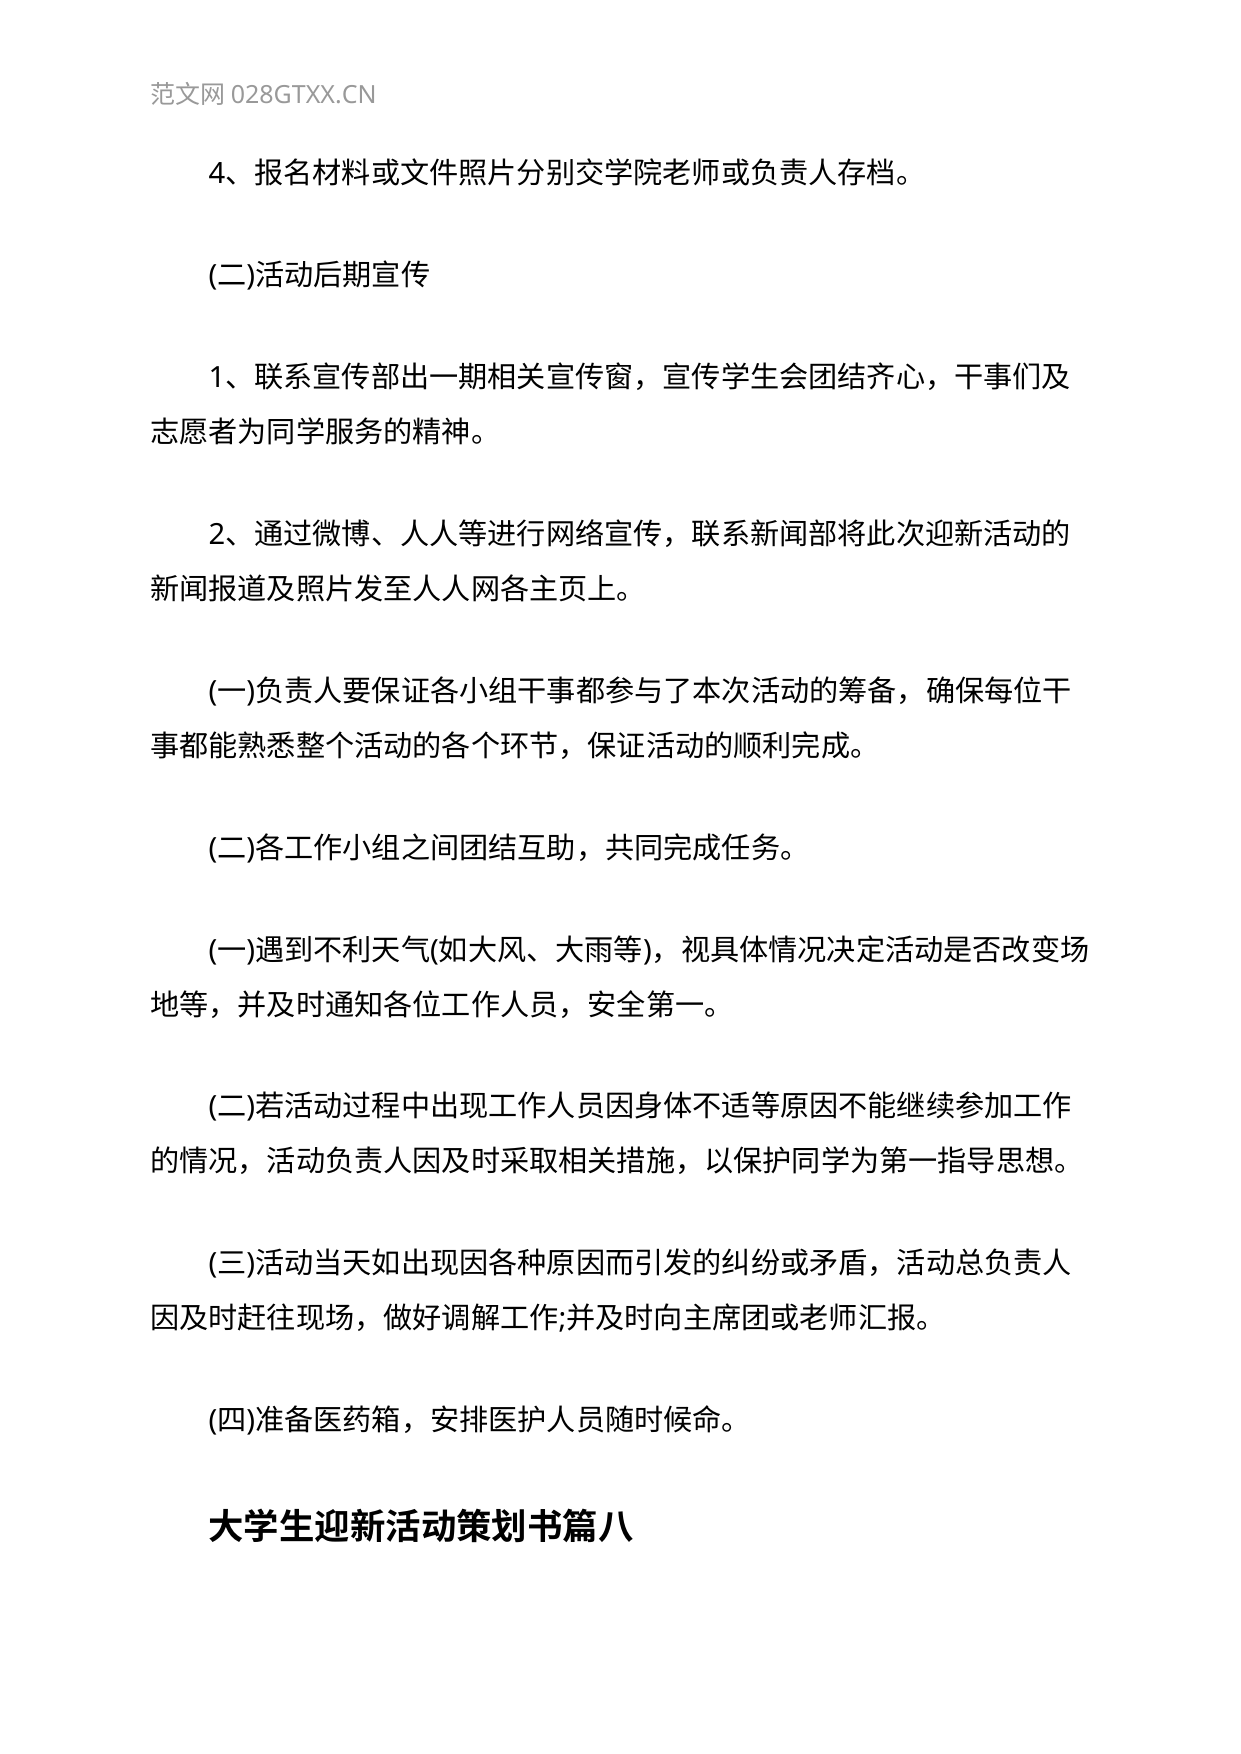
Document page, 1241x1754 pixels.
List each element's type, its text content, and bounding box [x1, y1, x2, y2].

text 4、报名材料或文件照片分别交学院老师或负责人存档。 [150, 150, 1090, 192]
text (二)若活动过程中出现工作人员因身体不适等原因不能继续参加工作的情况，活动负责人因及时采取相关措施，以保护同学为第一指导思想。 [150, 1083, 1090, 1180]
text (二)各工作小组之间团结互助，共同完成任务。 [150, 824, 1090, 867]
text (四)准备医药箱，安排医护人员随时候命。 [150, 1397, 1090, 1439]
text (二)活动后期宣传 [150, 252, 1090, 294]
text (三)活动当天如出现因各种原因而引发的纠纷或矛盾，活动总负责人因及时赶往现场，做好调解工作;并及时向主席团或老师汇报。 [150, 1240, 1090, 1337]
text 2、通过微博、人人等进行网络宣传，联系新闻部将此次迎新活动的新闻报道及照片发至人人网各主页上。 [150, 511, 1090, 608]
text 大学生迎新活动策划书篇八 [150, 1499, 1090, 1550]
text (一)遇到不利天气(如大风、大雨等)，视具体情况决定活动是否改变场地等，并及时通知各位工作人员，安全第一。 [150, 926, 1090, 1023]
text (一)负责人要保证各小组干事都参与了本次活动的筹备，确保每位干事都能熟悉整个活动的各个环节，保证活动的顺利完成。 [150, 667, 1090, 765]
text 1、联系宣传部出一期相关宣传窗，宣传学生会团结齐心，干事们及志愿者为同学服务的精神。 [150, 354, 1090, 451]
